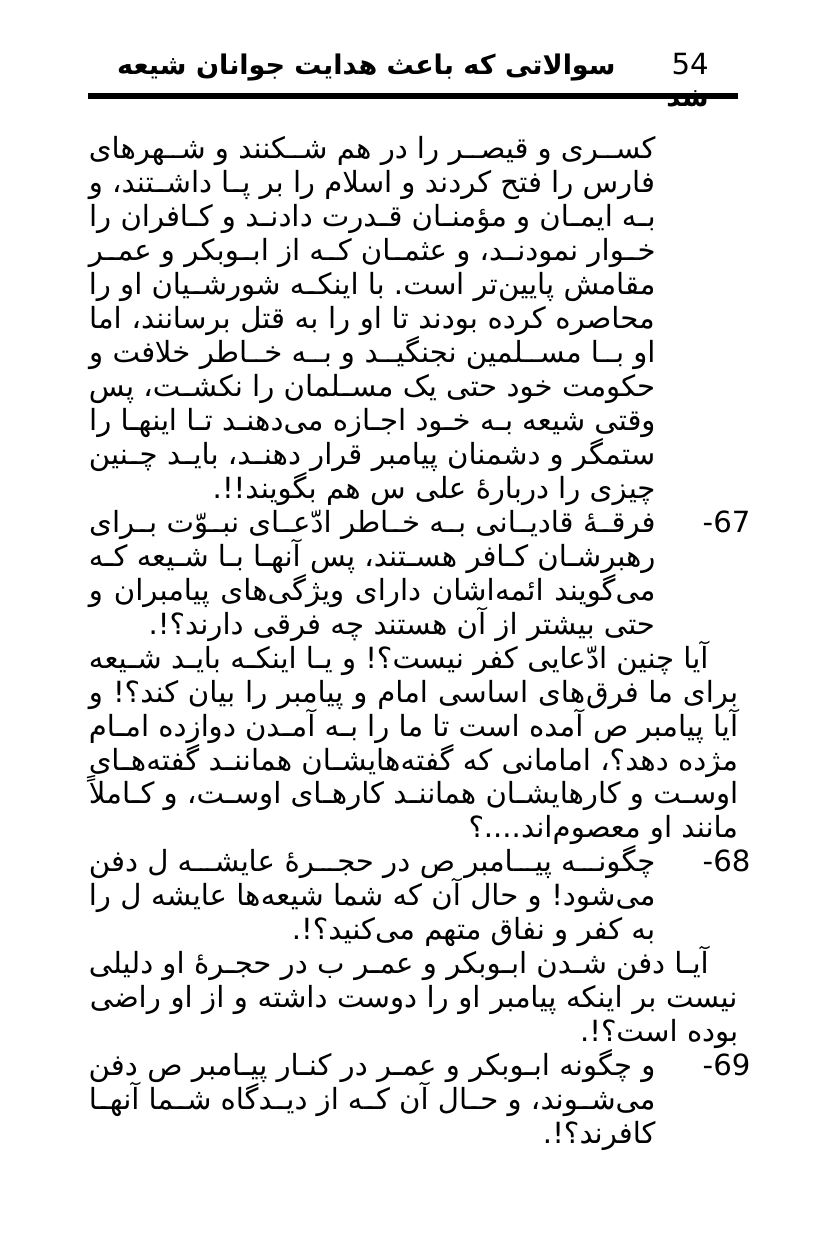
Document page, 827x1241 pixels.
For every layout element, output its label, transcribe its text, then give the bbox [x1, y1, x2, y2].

list فرقۀ قادیانی به خاطر ادّعای نبوّت برای رهبرشان کافر هستند، پس آنها با شیعه که می‌گویند ائمه‌اشان دارای ویژگی‌های پیامبران و حتی بیشتر از آن هستند چه فرقی دارند؟!. [89, 505, 703, 641]
list و چگونه ابوبکر و عمر در کنار پیامبر ص دفن می‌شوند، و حال آن که از دیدگاه شما آنها کافرند؟!. [89, 1048, 703, 1150]
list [89, 132, 703, 505]
text آیا چنین ادّعایی کفر نیست؟! و یا اینکه باید شیعه برای ما فرق‌های اساسی امام و پیامبر را بیان کند؟! و آیا پیامبر ص آمده است تا ما را به آمدن دوازده امام مژده دهد؟، امامانی که گفته‌هایشان همانند گفته‌های اوست و کارهایشان همانند کارهای اوست، و کاملاً مانند او معصوم‌اند....؟ [89, 641, 738, 845]
list چگونه پیامبر ص در حجرۀ عایشه ل دفن می‌شود! و حال آن که شما شیعه‌ها عایشه ل را به کفر و نفاق متهم می‌کنید؟!. [89, 845, 703, 947]
text آیا دفن شدن ابوبكر و عمر ب در حجرۀ او دلیلی نیست بر اینکه پیامبر او را دوست داشته و از او راضی بوده است؟!. [89, 947, 738, 1048]
